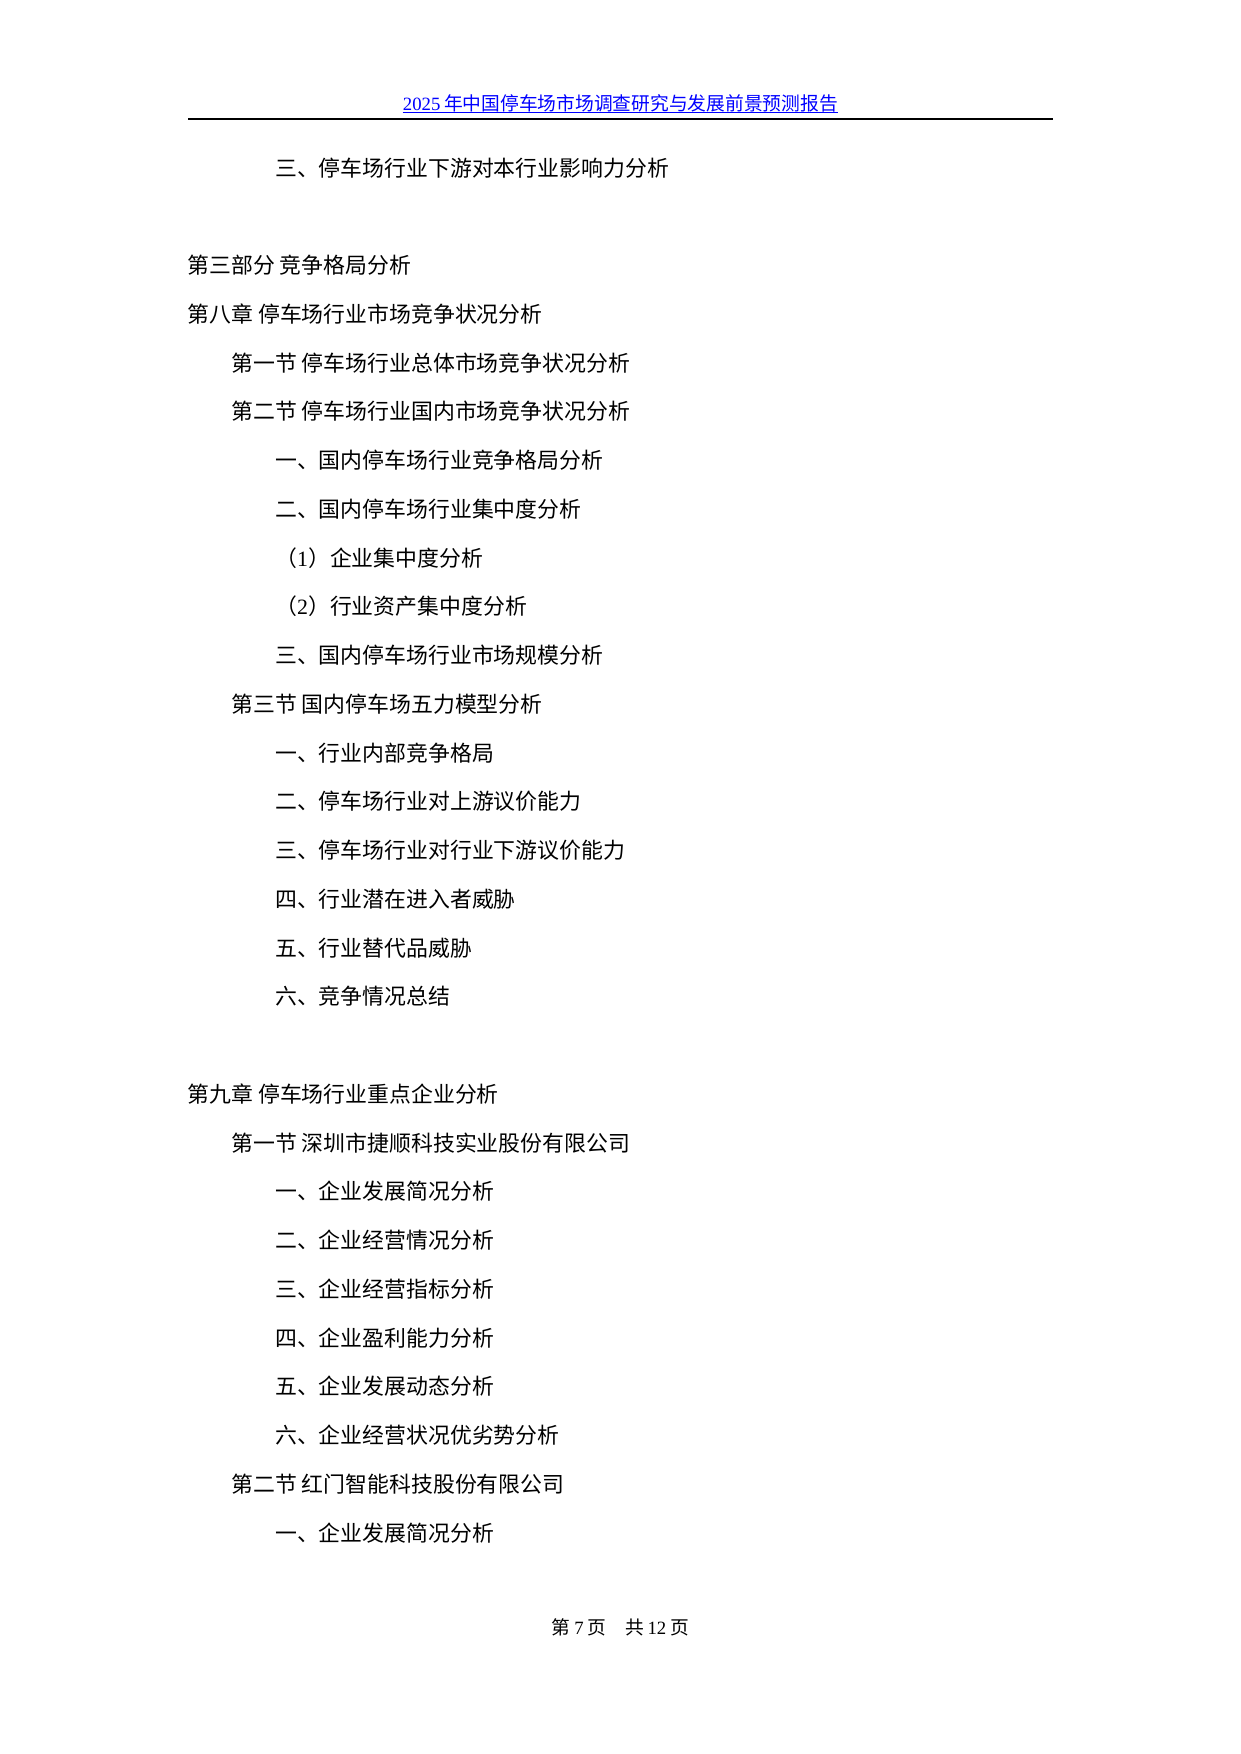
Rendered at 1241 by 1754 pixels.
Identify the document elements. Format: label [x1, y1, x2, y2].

text [187, 150, 1053, 1548]
